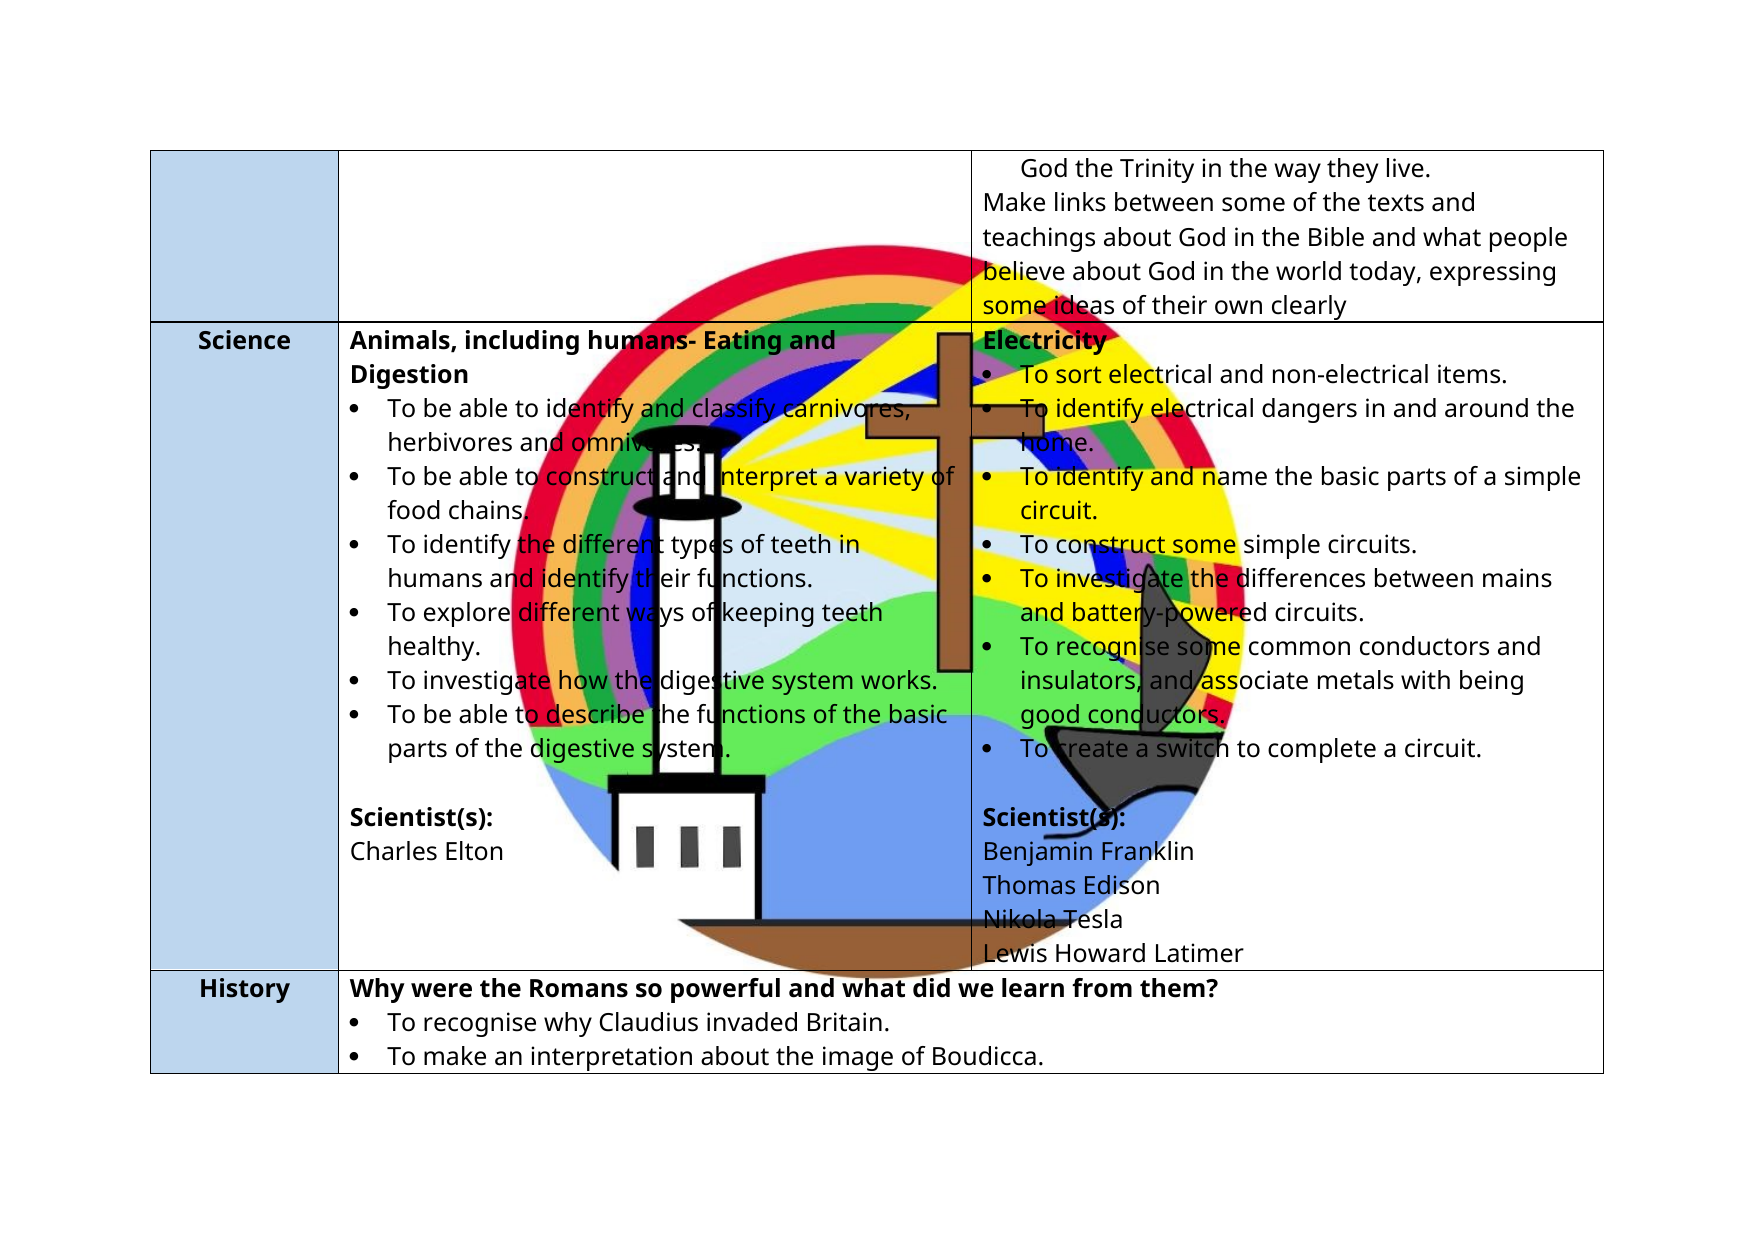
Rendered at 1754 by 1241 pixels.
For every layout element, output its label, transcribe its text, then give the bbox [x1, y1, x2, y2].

table_cell Animals, including humans- Eating and Digestion To be able to identify and classify carnivores, herbivores and omnivores. To be able to construct and interpret a variety of food chains. To identify the different types of teeth in humans and identify their functions. To explore different ways of keeping teeth healthy. To investigate how the digestive system works. To be able to describe the functions of the basic parts of the digestive system. Scientist(s): Charles Elton [339, 323, 971, 969]
table_cell RE [151, 151, 338, 321]
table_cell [339, 151, 971, 321]
table_cell History [151, 971, 338, 1073]
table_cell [339, 971, 1603, 1073]
table_cell Electricity To sort electrical and non-electrical items. To identify electrical dangers in and around the home. To identify and name the basic parts of a simple circuit. To construct some simple circuits. To investigate the differences between mains and battery-powered circuits. To recognise some common conductors and insulators, and associate metals with being good conductors. To create a switch to complete a circuit. Scientist(s): Benjamin Franklin Thomas Edison Nikola Tesla Lewis Howard Latimer [972, 323, 1603, 969]
table_cell Science [151, 323, 338, 969]
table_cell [972, 151, 1603, 321]
